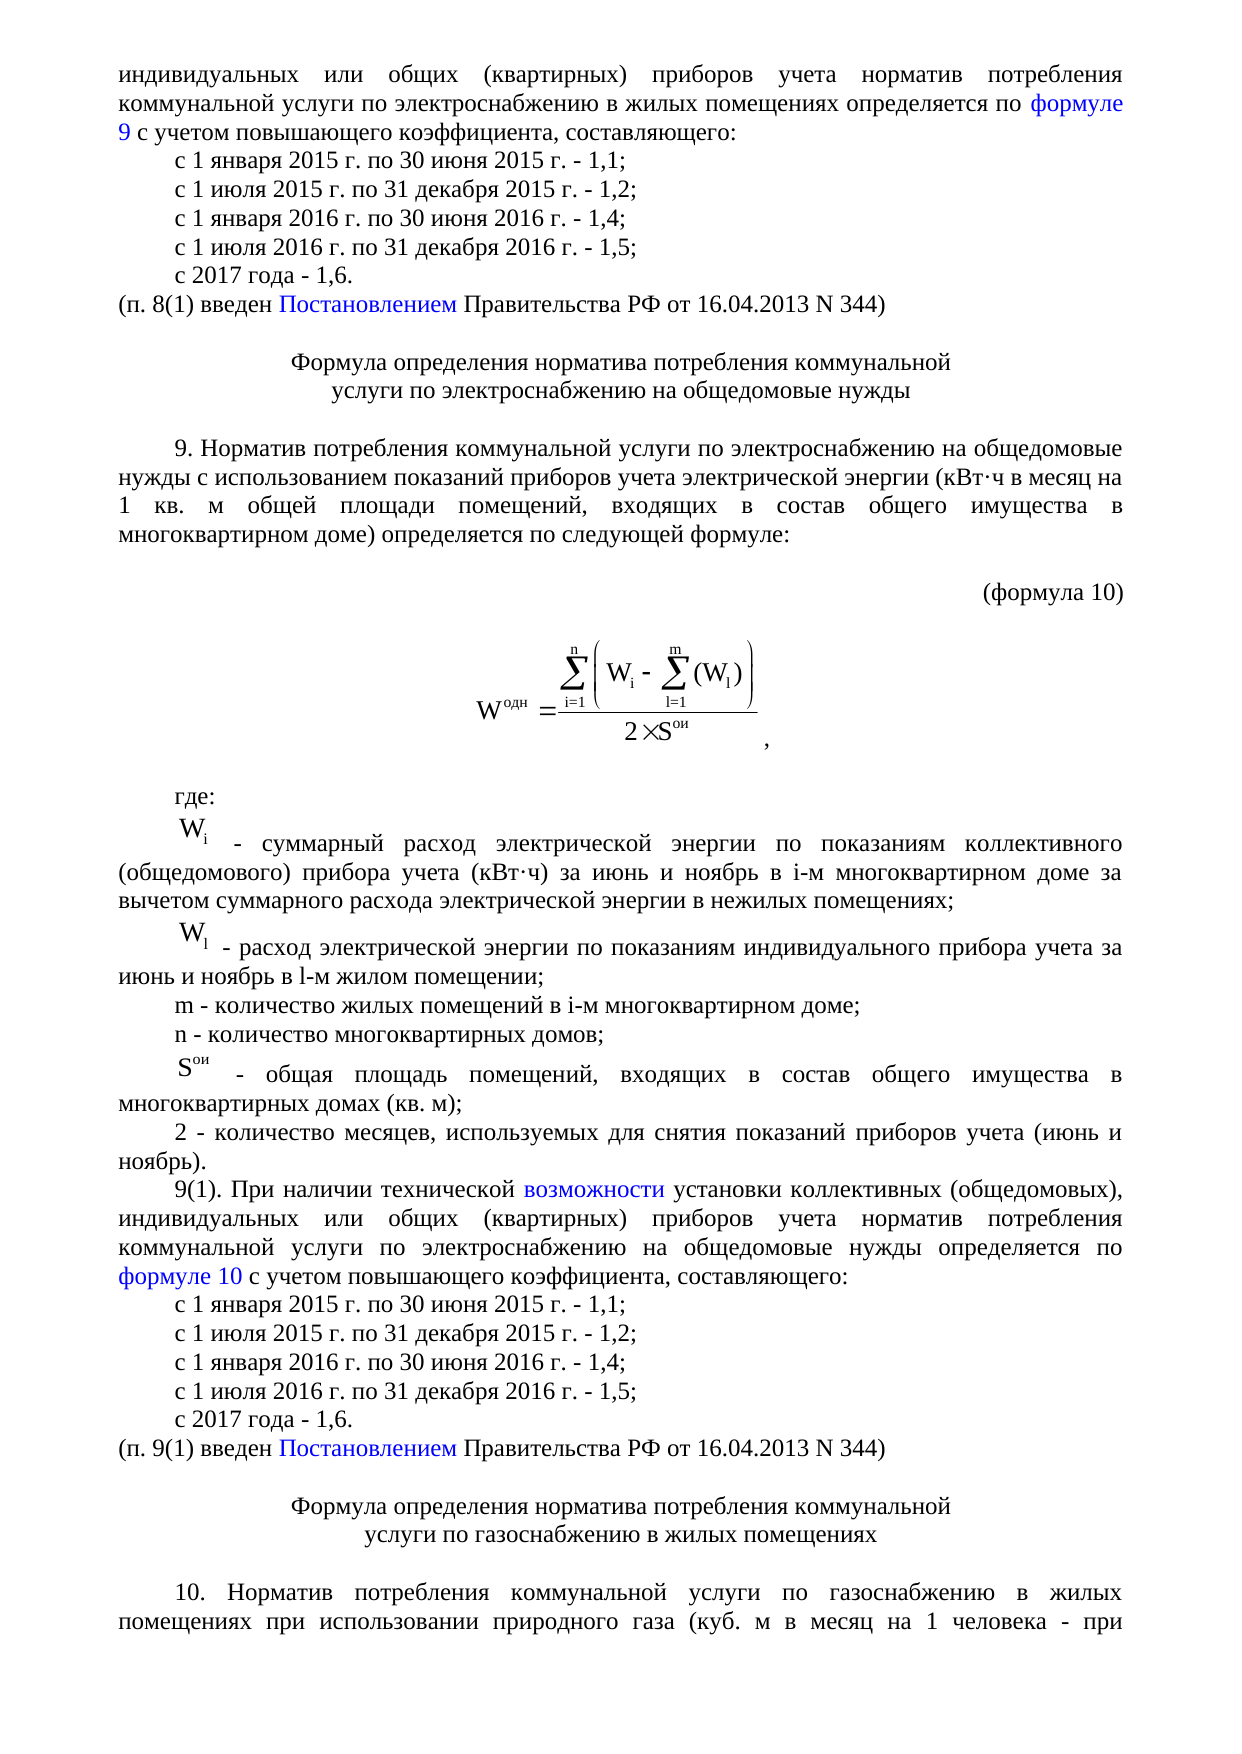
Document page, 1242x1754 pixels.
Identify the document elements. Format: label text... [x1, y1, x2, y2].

text m - количество жилых помещений в i-м многоквартирном доме; [118, 990, 1123, 1019]
text n - количество многоквартирных домов; [118, 1019, 1123, 1047]
text с 1 июля 2015 г. по 31 декабря 2015 г. - 1,2; [118, 1318, 1123, 1347]
text с 1 января 2016 г. по 30 июня 2016 г. - 1,4; [118, 203, 1123, 232]
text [118, 59, 1123, 145]
text - общая площадь помещений, входящих в состав общего имущества в многоквартирных домах (кв. м); [118, 1047, 1123, 1117]
text услуги по газоснабжению в жилых помещениях [118, 1519, 1123, 1548]
text (формула 10) [118, 577, 1123, 605]
text с 1 июля 2016 г. по 31 декабря 2016 г. - 1,5; [118, 232, 1123, 260]
text услуги по электроснабжению на общедомовые нужды [118, 375, 1123, 404]
text - расход электрической энергии по показаниям индивидуального прибора учета за июнь и ноябрь в l-м жилом помещении; [118, 914, 1123, 990]
text с 1 июля 2015 г. по 31 декабря 2015 г. - 1,2; [118, 174, 1123, 203]
text с 2017 года - 1,6. [118, 1404, 1123, 1433]
text 2 - количество месяцев, используемых для снятия показаний приборов учета (июнь и ноябрь). [118, 1117, 1123, 1174]
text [118, 1577, 1123, 1634]
text с 1 января 2016 г. по 30 июня 2016 г. - 1,4; [118, 1347, 1123, 1376]
text , [118, 634, 1123, 752]
text 9(1). При наличии технической возможности установки коллективных (общедомовых), индивидуальных или общих (квартирных) приборов учета норматив потребления коммунальной услуги по электроснабжению на общедомовые нужды определяется по формуле 10 с учетом повышающего коэффициента, составляющего: [118, 1174, 1123, 1289]
text с 1 января 2015 г. по 30 июня 2015 г. - 1,1; [118, 145, 1123, 174]
text с 1 июля 2016 г. по 31 декабря 2016 г. - 1,5; [118, 1376, 1123, 1404]
text где: [118, 781, 1123, 809]
text (п. 9(1) введен Постановлением Правительства РФ от 16.04.2013 N 344) [118, 1433, 1123, 1462]
text Формула определения норматива потребления коммунальной [118, 347, 1123, 375]
text с 2017 года - 1,6. [118, 260, 1123, 289]
text 9. Норматив потребления коммунальной услуги по электроснабжению на общедомовые нужды с использованием показаний приборов учета электрической энергии (кВт·ч в месяц на 1 кв. м общей площади помещений, входящих в состав общего имущества в многоквартирном доме) определяется по следующей формуле: [118, 433, 1123, 548]
text - суммарный расход электрической энергии по показаниям коллективного (общедомового) прибора учета (кВт·ч) за июнь и ноябрь в i-м многоквартирном доме за вычетом суммарного расхода электрической энергии в нежилых помещениях; [118, 809, 1123, 914]
text Формула определения норматива потребления коммунальной [118, 1491, 1123, 1519]
text (п. 8(1) введен Постановлением Правительства РФ от 16.04.2013 N 344) [118, 289, 1123, 318]
text с 1 января 2015 г. по 30 июня 2015 г. - 1,1; [118, 1289, 1123, 1318]
